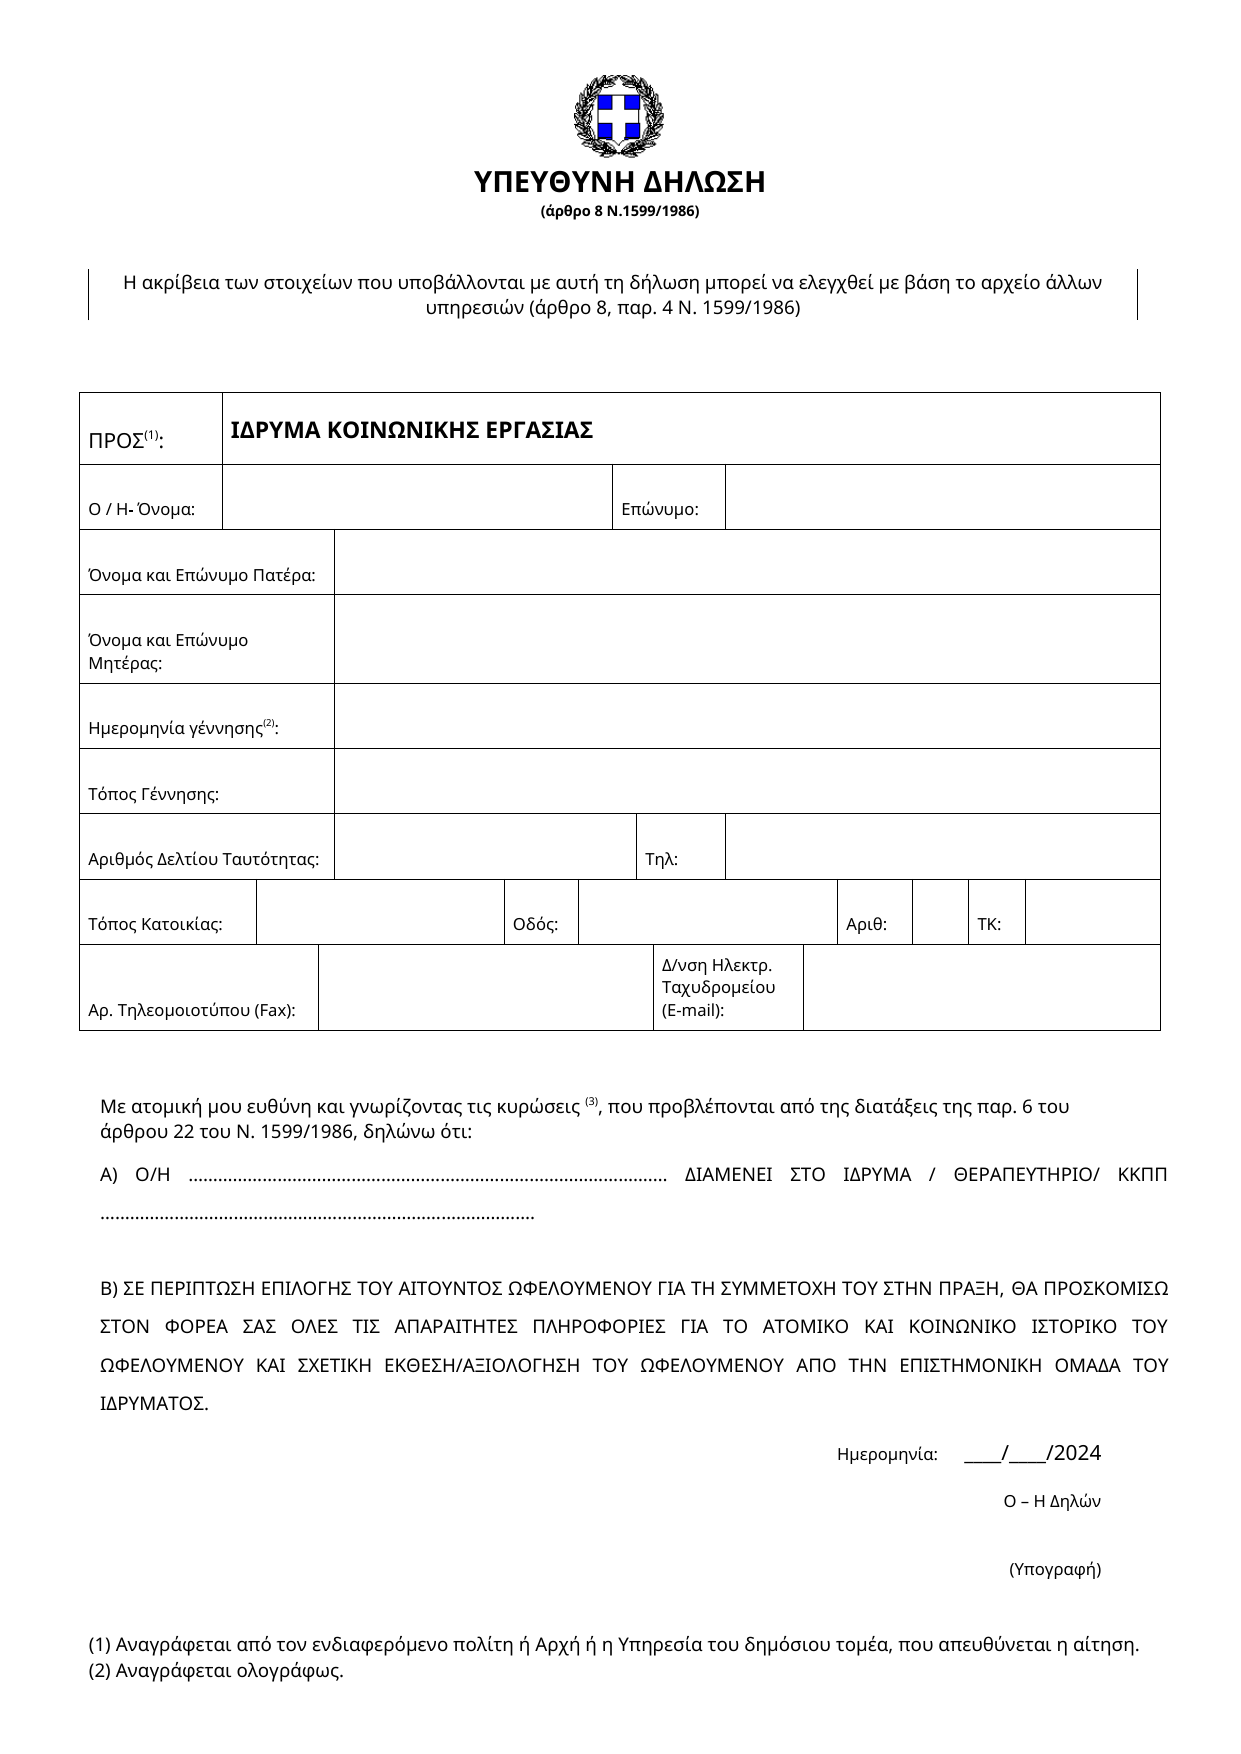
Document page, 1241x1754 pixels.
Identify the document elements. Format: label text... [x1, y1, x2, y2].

table_cell [726, 814, 1160, 879]
table_cell Οδός: [505, 880, 578, 944]
table_cell [335, 530, 1160, 594]
table_cell ΤΚ: [969, 880, 1025, 944]
table_cell Ο / Η Όνομα: [80, 465, 222, 529]
table_header ΙΔΡΥΜΑ ΚΟΙΝΩΝΙΚΗΣ ΕΡΓΑΣΙΑΣ [223, 393, 1160, 463]
table_cell [335, 595, 1160, 682]
table_cell Όνομα και Επώνυμο Μητέρας: [80, 595, 334, 682]
table_cell Τόπος Γέννησης: [80, 749, 334, 813]
table_header ΠΡΟΣ(1): [80, 393, 222, 463]
table_cell [804, 945, 1160, 1030]
text (1) Αναγράφεται από τον ενδιαφερόμενο πολίτη ή Αρχή ή η Υπηρεσία του δημόσιου τομέα, που απευθύνεται η αίτηση. [89, 1631, 1152, 1657]
table_cell [257, 880, 504, 944]
table_cell [726, 465, 1160, 529]
picture [574, 75, 667, 162]
table_cell [319, 945, 653, 1030]
table_cell Όνομα και Επώνυμο Πατέρα: [80, 530, 334, 594]
table_cell Ημερομηνία γέννησης(2): [80, 684, 334, 748]
table_cell [335, 749, 1160, 813]
table_cell [335, 684, 1160, 748]
table_header Με ατομική μου ευθύνη και γνωρίζοντας τις κυρώσεις (3), που προβλέπονται από της διατάξεις της παρ. 6 του άρθρου 22 του Ν. 1599/1986, δηλώνω ότι: [92, 1059, 1177, 1153]
text Η ακρίβεια των στοιχείων που υποβάλλονται με αυτή τη δήλωση μπορεί να ελεγχθεί με βάση το αρχείο άλλων υπηρεσιών (άρθρο 8, παρ. 4 Ν. 1599/1986) [89, 269, 1137, 320]
table_cell A) O/H ………………………………………………………………………………….… ΔΙΑΜΕΝΕΙ ΣΤΟ ΙΔΡΥΜΑ / ΘΕΡΑΠΕΥΤΗΡΙΟ/ ΚΚΠΠ ……………………………………………………………………………. Β) ΣΕ ΠΕΡΙΠΤΩΣΗ ΕΠΙΛΟΓΗΣ ΤΟΥ ΑΙΤΟΥΝΤΟΣ ΩΦΕΛΟΥΜΕΝΟΥ ΓΙΑ ΤΗ ΣΥΜΜΕΤΟΧΗ ΤΟΥ ΣΤΗΝ ΠΡΑΞΗ, ΘΑ ΠΡΟΣΚΟΜΙΣΩ ΣΤΟΝ ΦΟΡΕΑ ΣΑΣ ΟΛΕΣ ΤΙΣ ΑΠΑΡΑΙΤΗΤΕΣ ΠΛΗΡΟΦΟΡΙΕΣ ΓΙΑ ΤΟ ΑΤΟΜΙΚΟ ΚΑΙ ΚΟΙΝΩΝΙΚΟ ΙΣΤΟΡΙΚΟ ΤΟΥ ΩΦΕΛΟΥΜΕΝΟΥ ΚΑΙ ΣΧΕΤΙΚΗ ΕΚΘΕΣΗ/ΑΞΙΟΛΟΓΗΣΗ ΤΟΥ ΩΦΕΛΟΥΜΕΝΟΥ ΑΠΟ ΤΗΝ ΕΠΙΣΤΗΜΟΝΙΚΗ ΟΜΑΔΑ ΤΟΥ ΙΔΡΥΜΑΤΟΣ. [92, 1153, 1177, 1438]
table_cell [335, 814, 636, 879]
text (2) Αναγράφεται ολογράφως. [89, 1657, 1152, 1682]
table_cell Αριθ: [838, 880, 912, 944]
text (Υπογραφή) [89, 1558, 1101, 1580]
table_cell [1026, 880, 1160, 944]
table_cell Τηλ: [637, 814, 725, 879]
table_cell Τόπος Κατοικίας: [80, 880, 256, 944]
table_cell [913, 880, 968, 944]
table_cell [579, 880, 837, 944]
table_cell Αριθμός Δελτίου Ταυτότητας: [80, 814, 334, 879]
table_cell Αρ. Τηλεομοιοτύπου (Fax): [80, 945, 318, 1030]
text (άρθρο 8 Ν.1599/1986) [89, 201, 1152, 235]
text Ημερομηνία: ____/____/2024 [89, 1438, 1101, 1467]
table_cell Δ/νση Ηλεκτρ. Ταχυδρομείου (Ε-mail): [654, 945, 803, 1030]
text ΥΠΕΥΘΥΝΗ ΔΗΛΩΣΗ [89, 161, 1152, 201]
table_cell [223, 465, 612, 529]
table_cell Επώνυμο: [613, 465, 725, 529]
text Ο – Η Δηλών [89, 1489, 1101, 1512]
